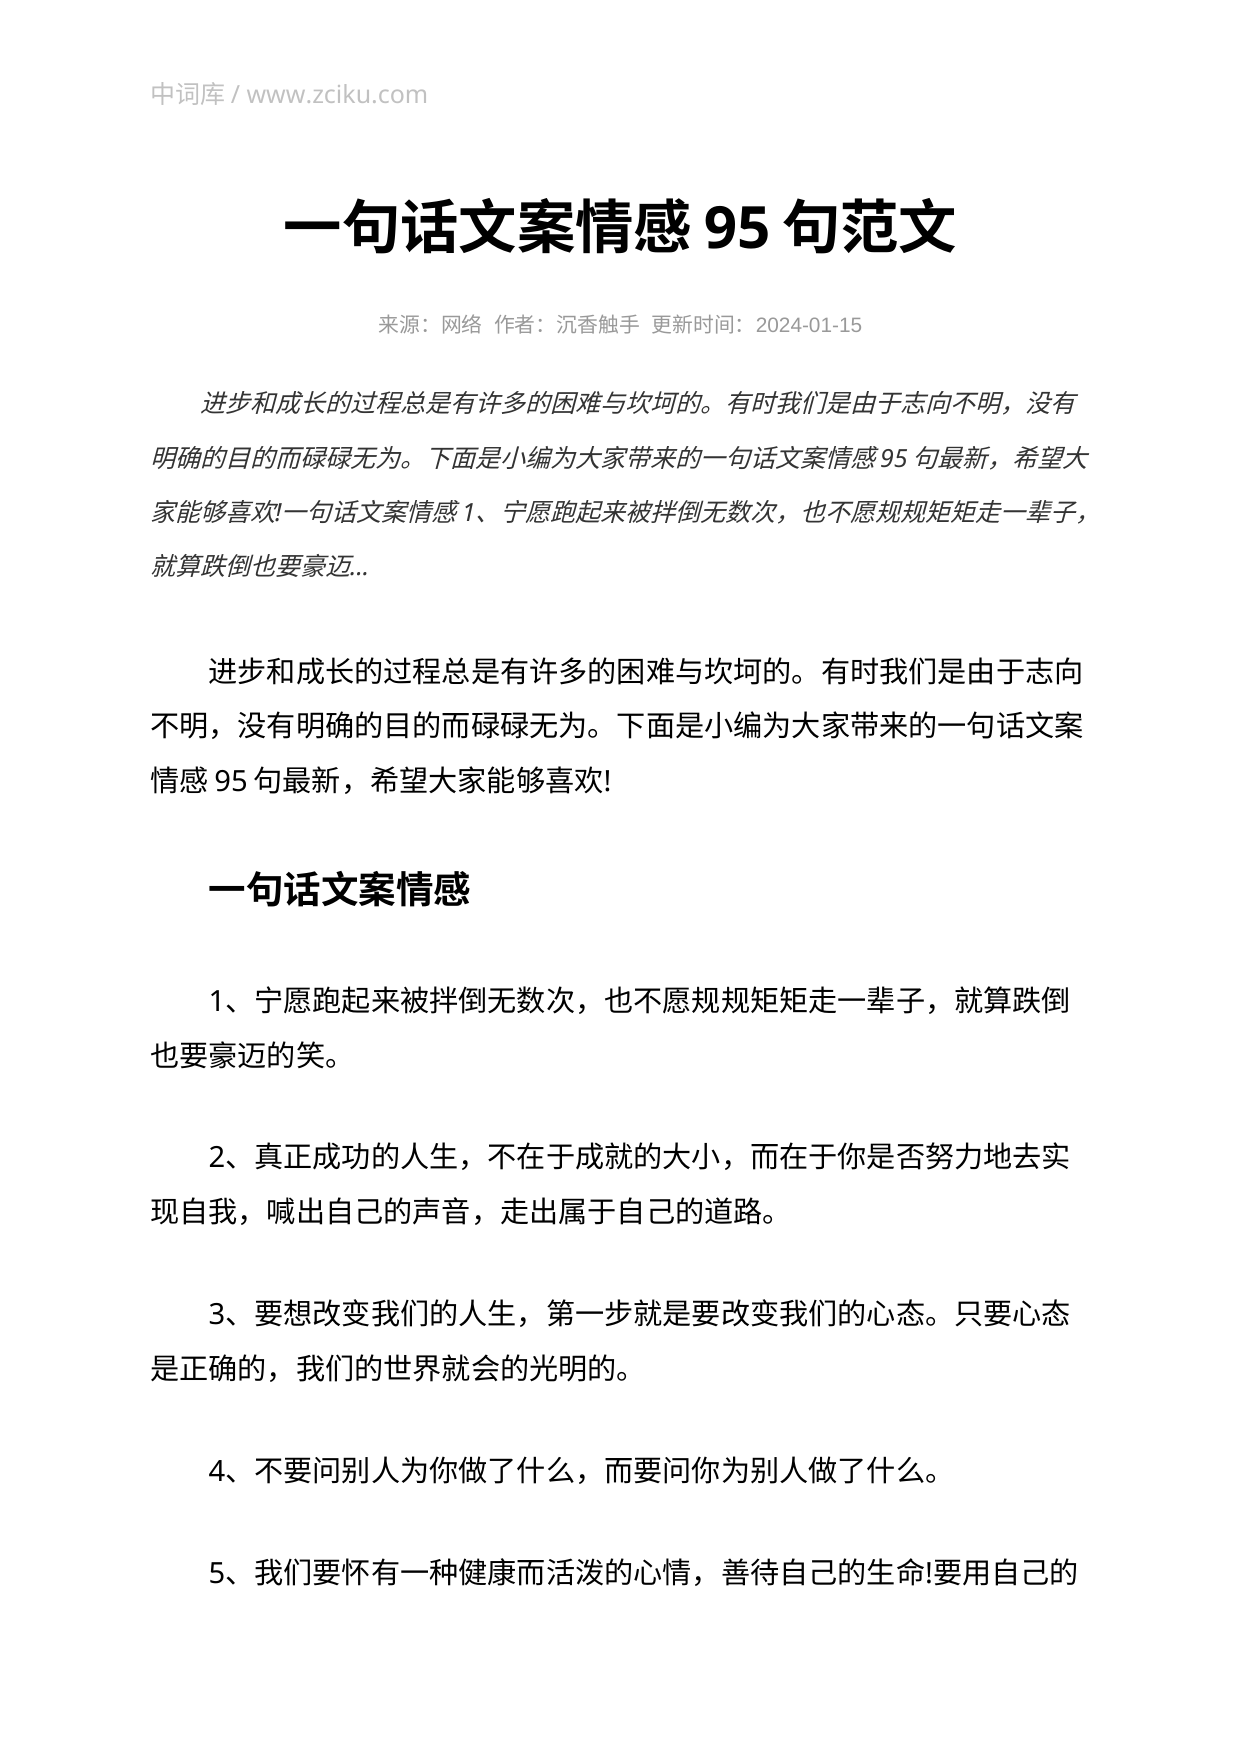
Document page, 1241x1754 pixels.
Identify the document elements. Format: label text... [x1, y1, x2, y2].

text 进步和成长的过程总是有许多的困难与坎坷的。有时我们是由于志向不明，没有明确的目的而碌碌无为。下面是小编为大家带来的一句话文案情感95句最新，希望大家能够喜欢! [150, 648, 1090, 800]
text 来源：网络 作者：沉香触手 更新时间：2024-01-15 [150, 313, 1090, 337]
text 4、不要问别人为你做了什么，而要问你为别人做了什么。 [150, 1448, 1090, 1490]
text 2、真正成功的人生，不在于成就的大小，而在于你是否努力地去实现自我，喊出自己的声音，走出属于自己的道路。 [150, 1134, 1090, 1231]
text 1、宁愿跑起来被拌倒无数次，也不愿规规矩矩走一辈子，就算跌倒也要豪迈的笑。 [150, 977, 1090, 1074]
text 一句话文案情感 [150, 860, 1090, 914]
subtitle 一句话文案情感95句范文 [150, 181, 1090, 266]
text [150, 1549, 1090, 1592]
text 3、要想改变我们的人生，第一步就是要改变我们的心态。只要心态是正确的，我们的世界就会的光明的。 [150, 1291, 1090, 1388]
text 进步和成长的过程总是有许多的困难与坎坷的。有时我们是由于志向不明，没有明确的目的而碌碌无为。下面是小编为大家带来的一句话文案情感95句最新，希望大家能够喜欢!一句话文案情感1、宁愿跑起来被拌倒无数次，也不愿规规矩矩走一辈子，就算跌倒也要豪迈... [150, 384, 1090, 583]
